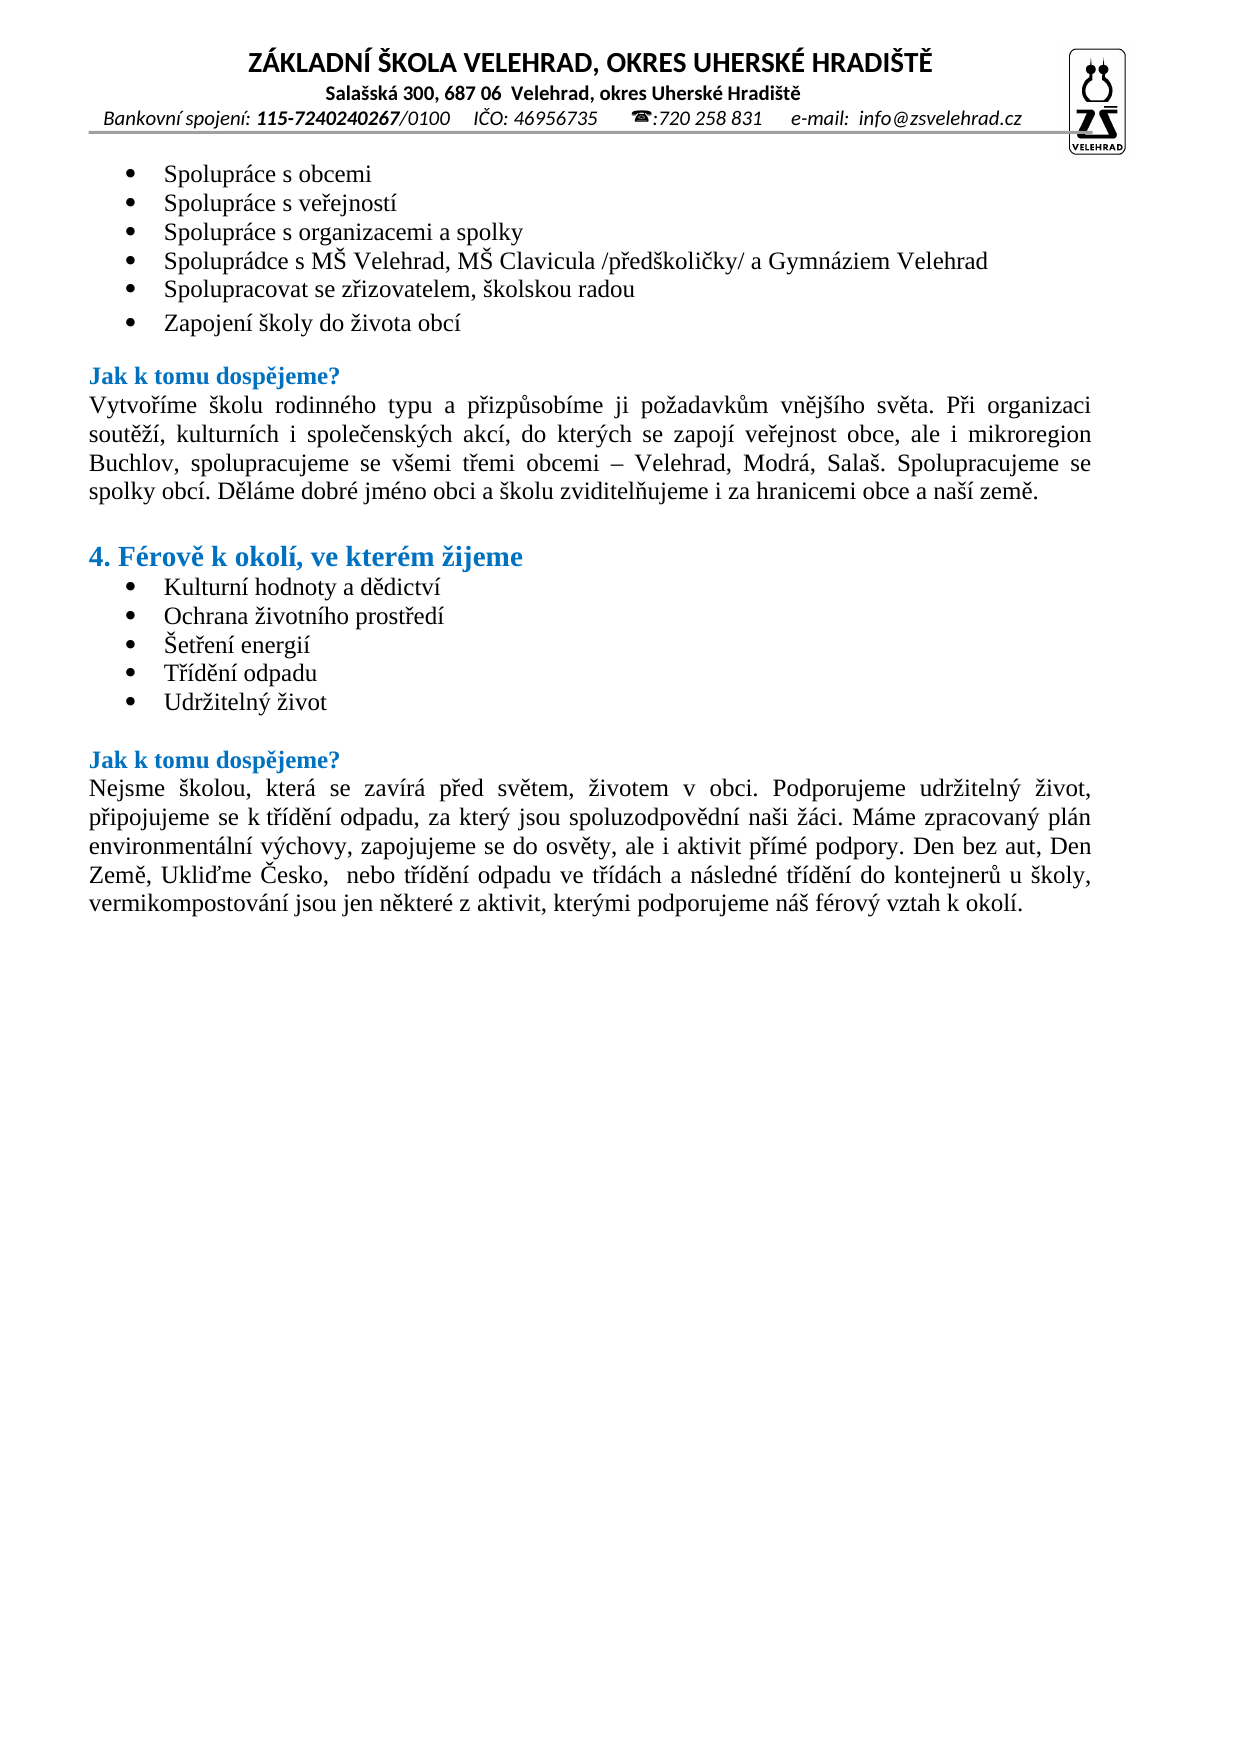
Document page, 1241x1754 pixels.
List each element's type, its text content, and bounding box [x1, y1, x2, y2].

text Jak k tomu dospějeme? [89, 745, 1092, 773]
list Spoluprádce s MŠ Velehrad, MŠ Clavicula /předškoličky/ a Gymnáziem Velehrad [126, 246, 1092, 274]
list Ochrana životního prostředí [126, 601, 1092, 630]
list Spolupracovat se zřizovatelem, školskou radou [126, 274, 1092, 303]
picture [1059, 45, 1135, 159]
list Udržitelný život [126, 687, 1092, 716]
list Šetření energií [126, 630, 1092, 658]
text Jak k tomu dospějeme? [89, 361, 1092, 390]
list Kulturní hodnoty a dědictví [126, 572, 1092, 601]
list Spolupráce s organizacemi a spolky [126, 217, 1092, 246]
list Spolupráce s veřejností [126, 188, 1092, 217]
text 4. Férově k okolí, ve kterém žijeme [89, 539, 1092, 572]
list Zapojení školy do života obcí [126, 308, 1092, 336]
text Vytvoříme školu rodinného typu a přizpůsobíme ji požadavkům vnějšího světa. Při organizaci soutěží, kulturních i společenských akcí, do kterých se zapojí veřejnost obce, ale i mikroregion Buchlov, spolupracujeme se všemi třemi obcemi – Velehrad, Modrá, Salaš. Spolupracujeme se spolky obcí. Děláme dobré jméno obci a školu zviditelňujeme i za hranicemi obce a naší země. [89, 390, 1092, 505]
list Třídění odpadu [126, 658, 1092, 687]
list Spolupráce s obcemi [126, 159, 1092, 188]
text Nejsme školou, která se zavírá před světem, životem v obci. Podporujeme udržitelný život, připojujeme se k třídění odpadu, za který jsou spoluzodpovědní naši žáci. Máme zpracovaný plán environmentální výchovy, zapojujeme se do osvěty, ale i aktivit přímé podpory. Den bez aut, Den Země, Ukliďme Česko, nebo třídění odpadu ve třídách a následné třídění do kontejnerů u školy, vermikompostování jsou jen některé z aktivit, kterými podporujeme náš férový vztah k okolí. [89, 773, 1092, 917]
